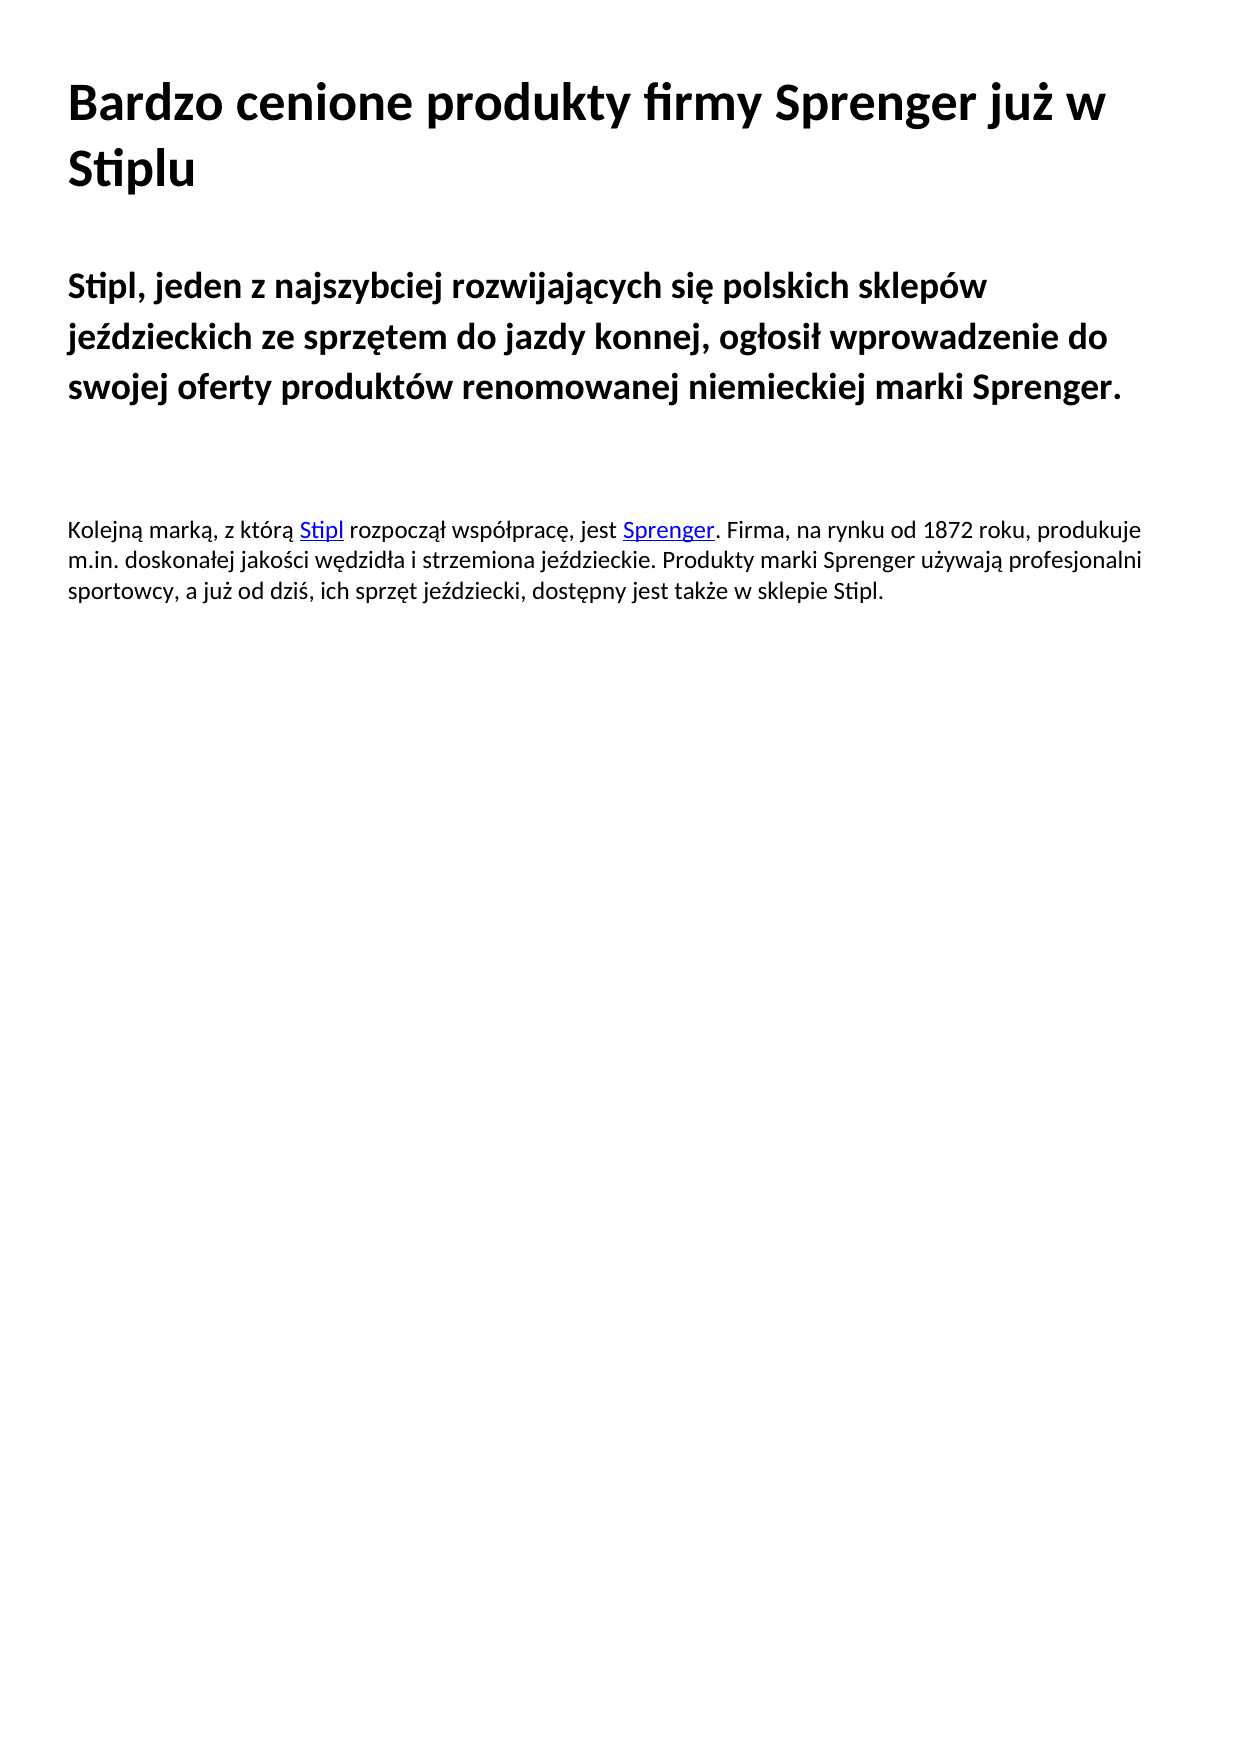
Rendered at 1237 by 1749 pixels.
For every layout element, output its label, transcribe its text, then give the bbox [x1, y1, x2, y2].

text Stipl, jeden z najszybciej rozwijających się polskich sklepów jeździeckich ze sprzętem do jazdy konnej, ogłosił wprowadzenie do swojej oferty produktów renomowanej niemieckiej marki Sprenger. [68, 262, 1169, 409]
text Kolejną marką, z którą Stipl rozpoczął współpracę, jest Sprenger. Firma, na rynku od 1872 roku, produkuje m.in. doskonałej jakości wędzidła i strzemiona jeździeckie. Produkty marki Sprenger używają profesjonalni sportowcy, a już od dziś, ich sprzęt jeździecki, dostępny jest także w sklepie Stipl. [68, 514, 1169, 605]
text Bardzo cenione produkty firmy Sprenger już w Stiplu [68, 68, 1169, 200]
